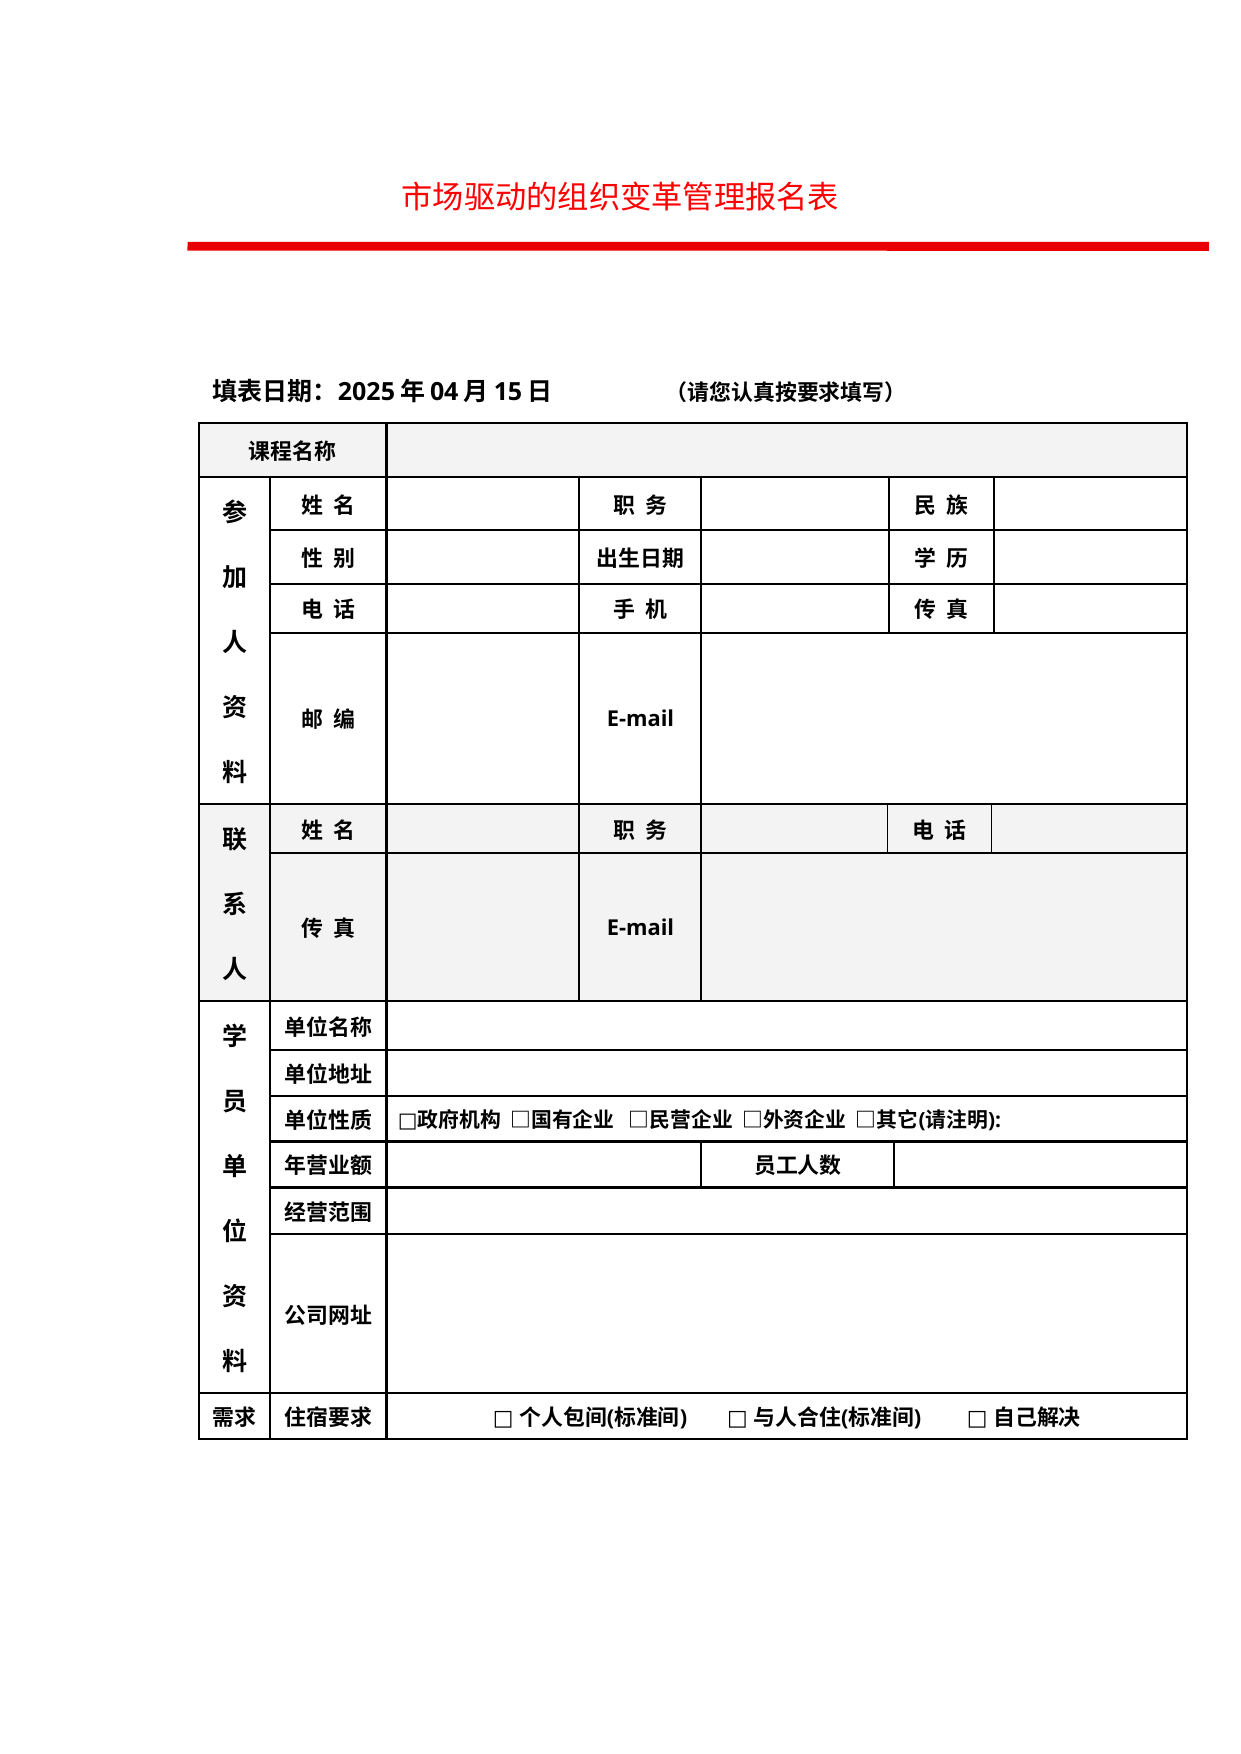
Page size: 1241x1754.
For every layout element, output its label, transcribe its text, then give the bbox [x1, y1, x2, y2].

table_cell [702, 585, 888, 632]
table_cell 单位地址 [271, 1051, 385, 1095]
table_cell 参加人资料 [200, 478, 269, 803]
table_cell 学 历 [890, 531, 993, 582]
table_cell 职 务 [580, 478, 700, 529]
table_cell □ 个人包间(标准间) □ 与人合住(标准间) □ 自己解决 [388, 1394, 1186, 1438]
table_cell [388, 585, 578, 632]
table_cell 传 真 [890, 585, 993, 632]
table_cell 姓 名 [271, 805, 385, 852]
table_cell 年营业额 [271, 1143, 385, 1186]
table_cell 学 员 单 位 资 料 [200, 1002, 269, 1392]
table_cell 员工人数 [702, 1143, 893, 1186]
table_cell [702, 634, 1186, 803]
table_cell 公司网址 [271, 1235, 385, 1392]
table_cell [388, 478, 578, 529]
table_header [388, 424, 1186, 476]
table_cell E-mail [580, 634, 700, 803]
table_cell □政府机构 □国有企业 □民营企业 □外资企业 □其它(请注明): [388, 1097, 1186, 1140]
table_cell 姓 名 [271, 478, 385, 529]
table_cell 电 话 [271, 585, 385, 632]
table_cell E-mail [580, 854, 700, 1000]
table_cell 职 务 [580, 805, 700, 852]
table_cell 传 真 [271, 854, 385, 1000]
table_cell 住宿要求 [271, 1394, 385, 1438]
table_cell [702, 531, 888, 582]
table_cell [995, 585, 1186, 632]
table_cell [388, 1051, 1186, 1095]
table_cell 联 系 人 [200, 805, 269, 1000]
table_cell [895, 1143, 1186, 1186]
table_cell [388, 805, 578, 852]
table_cell 单位性质 [271, 1097, 385, 1140]
table_cell [388, 1235, 1186, 1392]
table_cell [995, 531, 1186, 582]
table_cell [702, 805, 887, 852]
text 填表日期：2025年04月15日 （请您认真按要求填写） [187, 357, 1053, 422]
table_cell [702, 854, 1186, 1000]
table_cell 民 族 [890, 478, 993, 529]
table_cell 单位名称 [271, 1002, 385, 1049]
text 市场驱动的组织变革管理报名表 [187, 162, 1053, 227]
table_cell [388, 1143, 700, 1186]
table_cell 经营范围 [271, 1189, 385, 1233]
table_cell [388, 1002, 1186, 1049]
table_header 课程名称 [200, 424, 385, 476]
table_cell [388, 531, 578, 582]
table_cell [992, 805, 1186, 852]
table_cell [388, 1189, 1186, 1233]
table_cell 手 机 [580, 585, 700, 632]
table_cell 性 别 [271, 531, 385, 582]
table_cell [388, 854, 578, 1000]
table_cell [702, 478, 888, 529]
table_cell 邮 编 [271, 634, 385, 803]
table_cell [995, 478, 1186, 529]
table_cell [388, 634, 578, 803]
table_cell 需求 [200, 1394, 269, 1438]
table_cell 出生日期 [580, 531, 700, 582]
table_cell 电 话 [888, 805, 991, 852]
